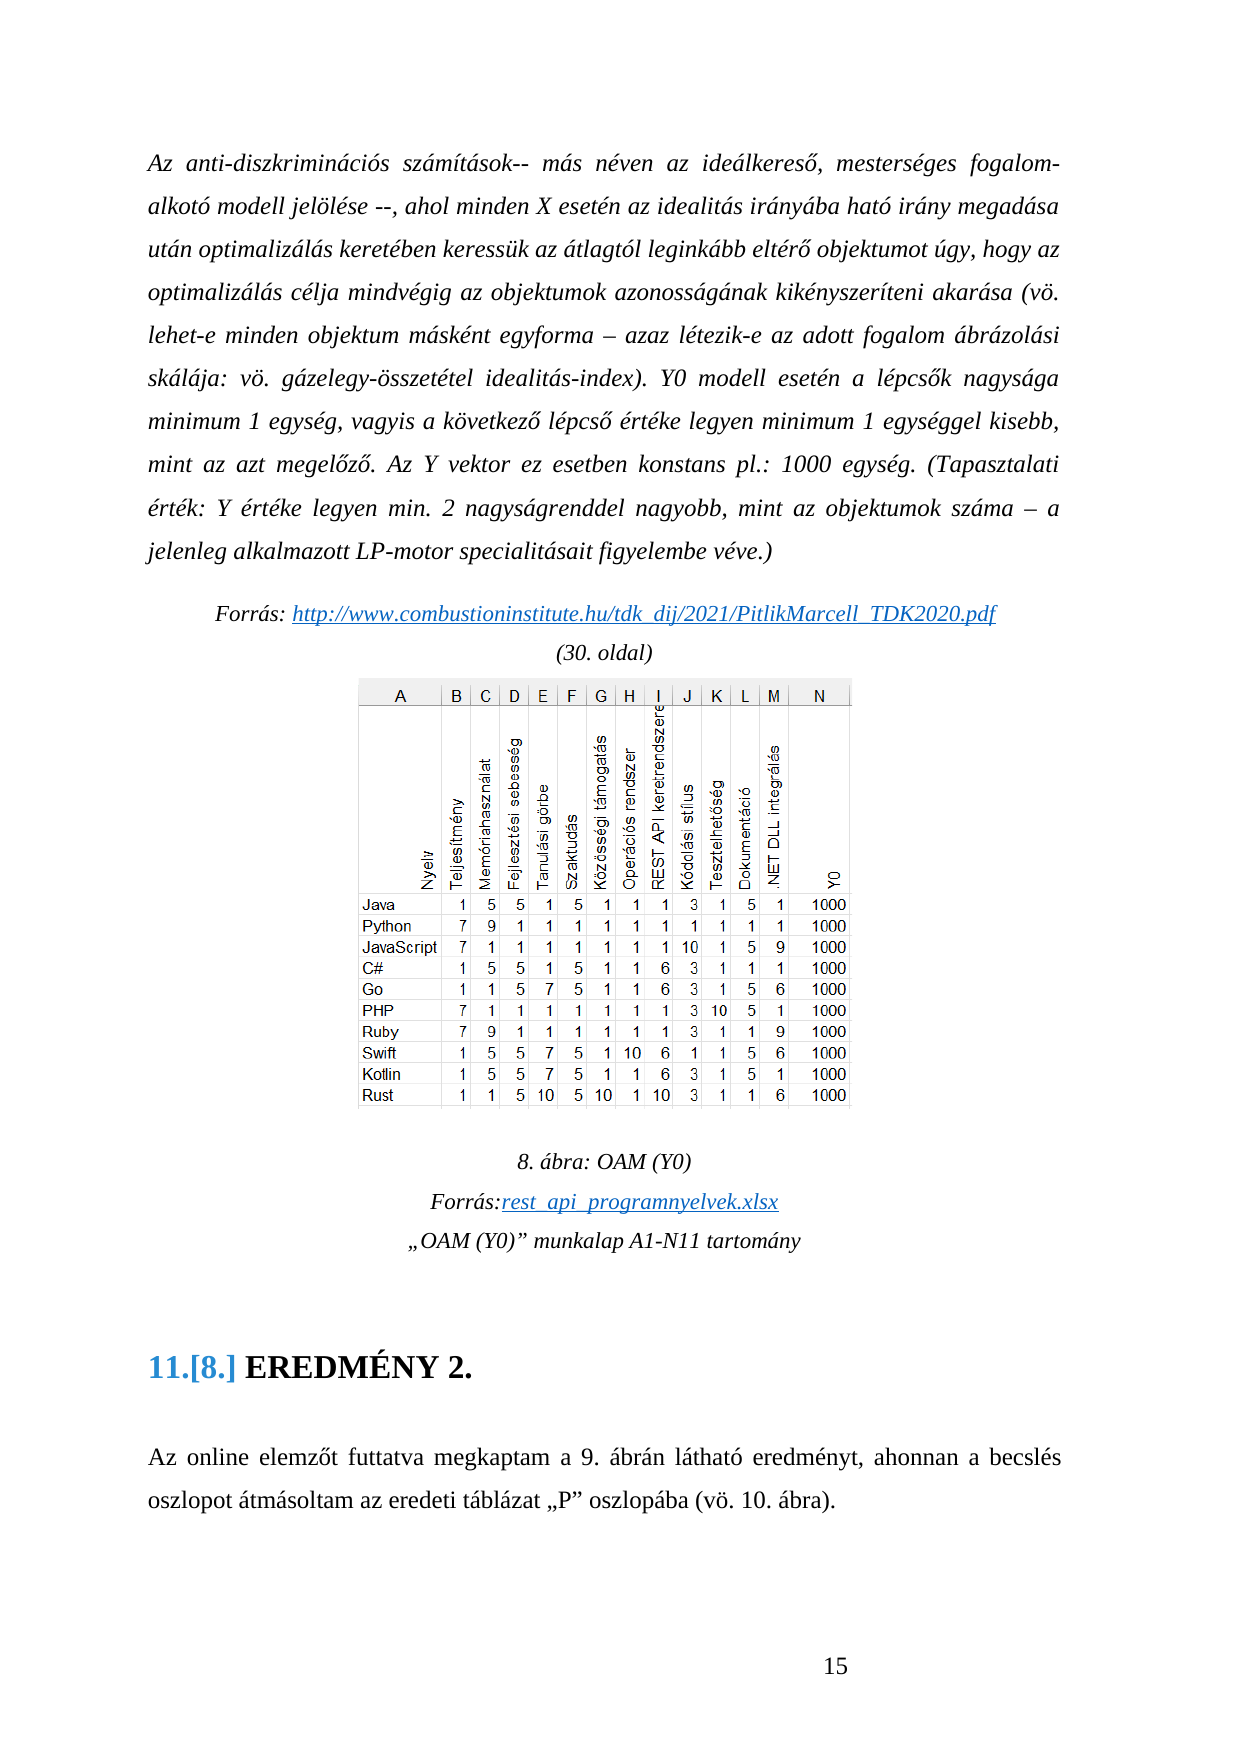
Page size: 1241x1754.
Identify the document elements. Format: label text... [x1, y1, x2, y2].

text Forrás: http://www.combustioninstitute.hu/tdk_dij/2021/PitlikMarcell_TDK2020.pdf (30. oldal) [148, 600, 1063, 666]
text 8. ábra: OAM (Y0) Forrás:rest_api_programnyelvek.xlsx „OAM (Y0)” munkalap A1-N11 tartomány [148, 1148, 1063, 1254]
text Az anti-diszkriminációs számítások-- más néven az ideálkereső, mesterséges fogalom-alkotó modell jelölése --, ahol minden X esetén az idealitás irányába ható irány megadása után optimalizálás keretében keressük az átlagtól leginkább eltérő objektumot úgy, hogy az optimalizálás célja mindvégig az objektumok azonosságának kikényszeríteni akarása (vö. lehet-e minden objektum másként egyforma – azaz létezik-e az adott fogalom ábrázolási skálája: vö. gázelegy-összetétel idealitás-index). Y0 modell esetén a lépcsők nagysága minimum 1 egység, vagyis a következő lépcső értéke legyen minimum 1 egységgel kisebb, mint az azt megelőző. Az Y vektor ez esetben konstans pl.: 1000 egység. (Tapasztalati érték: Y értéke legyen min. 2 nagyságrenddel nagyobb, mint az objektumok száma – a jelenleg alkalmazott LP-motor specialitásait figyelembe véve.) [148, 148, 1063, 564]
text Az online elemzőt futtatva megkaptam a 9. ábrán látható eredményt, ahonnan a becslés oszlopot átmásoltam az eredeti táblázat „P” oszlopába (vö. 10. ábra). [148, 1442, 1063, 1514]
picture [358, 678, 853, 1109]
subtitle Eredmény 2. [148, 1347, 1063, 1386]
